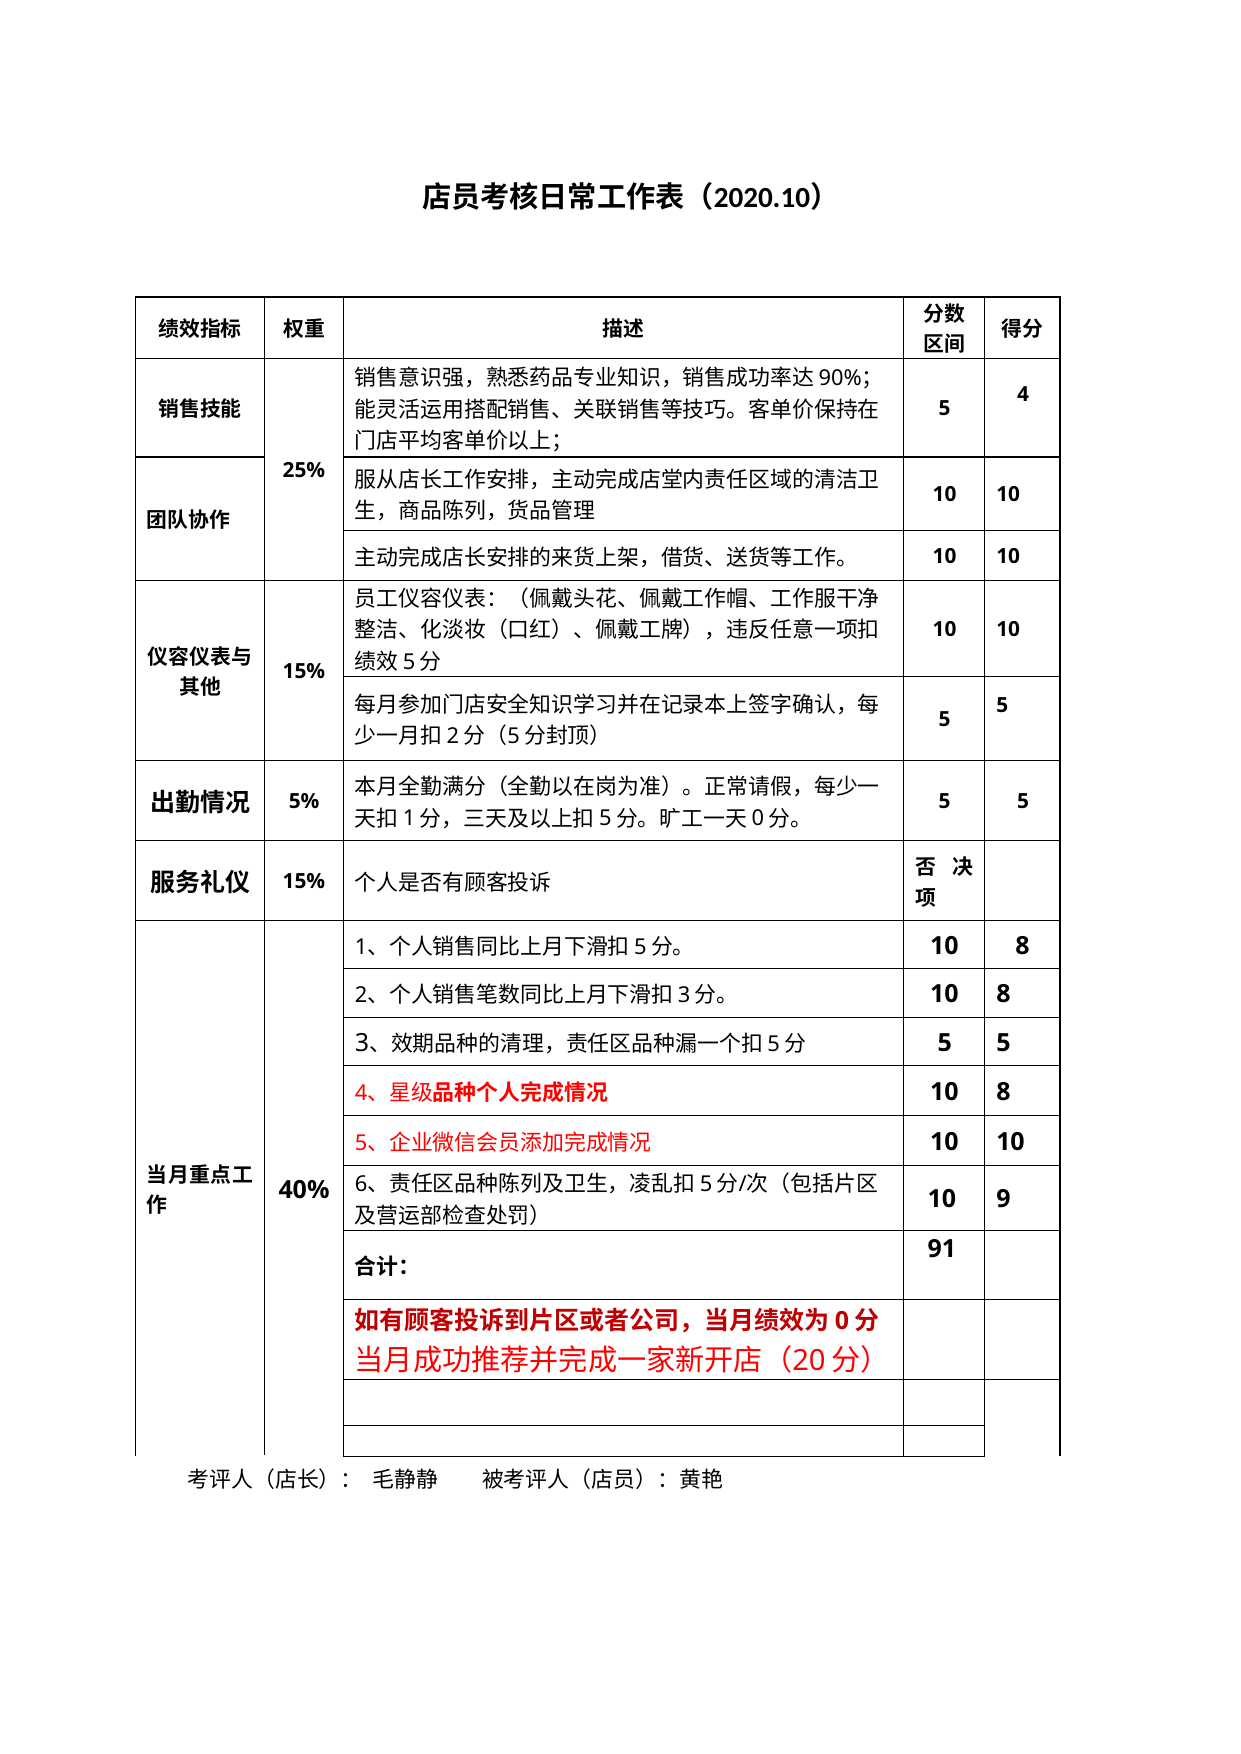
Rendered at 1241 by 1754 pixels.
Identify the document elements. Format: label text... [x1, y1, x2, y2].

table_cell [985, 1231, 1059, 1299]
table_cell 仪容仪表与其他 [136, 581, 264, 760]
table_cell 本月全勤满分（全勤以在岗为准）。正常请假，每少一天扣1分，三天及以上扣5分。旷工一天0分。 [344, 761, 903, 840]
table_cell [904, 1300, 984, 1379]
table_cell 10 [985, 458, 1059, 530]
table_cell [904, 1380, 984, 1425]
table_cell 10 [904, 458, 984, 530]
table_cell 5、企业微信会员添加完成情况 [344, 1116, 903, 1165]
table_cell [985, 1300, 1059, 1379]
table_cell 如有顾客投诉到片区或者公司，当月绩效为0分当月成功推荐并完成一家新开店（20分） [344, 1300, 903, 1379]
table_cell 10 [985, 531, 1059, 580]
table_cell 当月重点工作 [136, 921, 264, 1456]
table_cell 3、效期品种的清理，责任区品种漏一个扣5分 [344, 1018, 903, 1065]
table_cell 9 [985, 1166, 1059, 1230]
table_cell 5 [904, 761, 984, 840]
table_cell [344, 1426, 903, 1456]
table_cell 10 [904, 531, 984, 580]
table_cell 销售技能 [136, 359, 264, 456]
table_cell 2、个人销售笔数同比上月下滑扣3分。 [344, 969, 903, 1017]
table_cell 40% [264, 921, 343, 1456]
table_cell 服务礼仪 [136, 841, 264, 920]
text 店员考核日常工作表（2020.10） [187, 162, 1053, 227]
table_cell 销售意识强，熟悉药品专业知识，销售成功率达90%；能灵活运用搭配销售、关联销售等技巧。客单价保持在门店平均客单价以上； [344, 359, 903, 456]
table_cell 10 [904, 969, 984, 1017]
table_cell 主动完成店长安排的来货上架，借货、送货等工作。 [344, 531, 903, 580]
table_cell 91 [904, 1231, 984, 1299]
table_cell 合计： [344, 1231, 903, 1299]
table_cell 8 [985, 921, 1059, 968]
table_cell 6、责任区品种陈列及卫生，凌乱扣5分/次（包括片区及营运部检查处罚） [344, 1166, 903, 1230]
table_cell 5 [985, 761, 1059, 840]
table_cell [985, 841, 1059, 920]
table_cell 团队协作 [136, 458, 264, 580]
table_cell 1、个人销售同比上月下滑扣5分。 [344, 921, 903, 968]
table_cell 4、星级品种个人完成情况 [344, 1066, 903, 1115]
table_cell 10 [985, 1116, 1059, 1165]
table_header 权重 [265, 298, 343, 358]
table_cell 5% [265, 761, 343, 840]
table_cell 10 [985, 581, 1059, 676]
table_cell 服从店长工作安排，主动完成店堂内责任区域的清洁卫生，商品陈列，货品管理 [344, 458, 903, 530]
table_header 得分 [985, 298, 1059, 358]
table_cell [985, 1380, 1059, 1456]
table_cell 5 [904, 1018, 984, 1065]
table_cell 4 [985, 359, 1059, 456]
table_cell 15% [265, 581, 343, 760]
table_cell 否决项 [904, 841, 984, 920]
table_cell 个人是否有顾客投诉 [344, 841, 903, 920]
table_cell 15% [265, 841, 343, 920]
table_cell 10 [904, 1166, 984, 1230]
table_cell [344, 1380, 903, 1425]
table_cell 员工仪容仪表：（佩戴头花、佩戴工作帽、工作服干净整洁、化淡妆（口红）、佩戴工牌），违反任意一项扣绩效5分 [344, 581, 903, 676]
table_cell 25% [265, 359, 343, 580]
table_cell 出勤情况 [136, 761, 264, 840]
table_cell 5 [985, 677, 1059, 760]
table_cell 10 [904, 1066, 984, 1115]
table_cell 8 [985, 1066, 1059, 1115]
table_cell 10 [904, 581, 984, 676]
table_cell 5 [904, 677, 984, 760]
table_cell 5 [985, 1018, 1059, 1065]
table_cell 5 [904, 359, 984, 456]
table_cell [904, 1426, 984, 1456]
table_cell 10 [904, 921, 984, 968]
table_cell 10 [904, 1116, 984, 1165]
table_cell 8 [985, 969, 1059, 1017]
table_header 分数 区间 [904, 298, 984, 358]
text 考评人（店长）： 毛静静 被考评人（店员）：黄艳 [187, 1456, 1053, 1494]
table_cell 每月参加门店安全知识学习并在记录本上签字确认，每少一月扣2分（5分封顶） [344, 677, 903, 760]
table_header 绩效指标 [136, 298, 264, 358]
table_header 描述 [344, 298, 903, 358]
